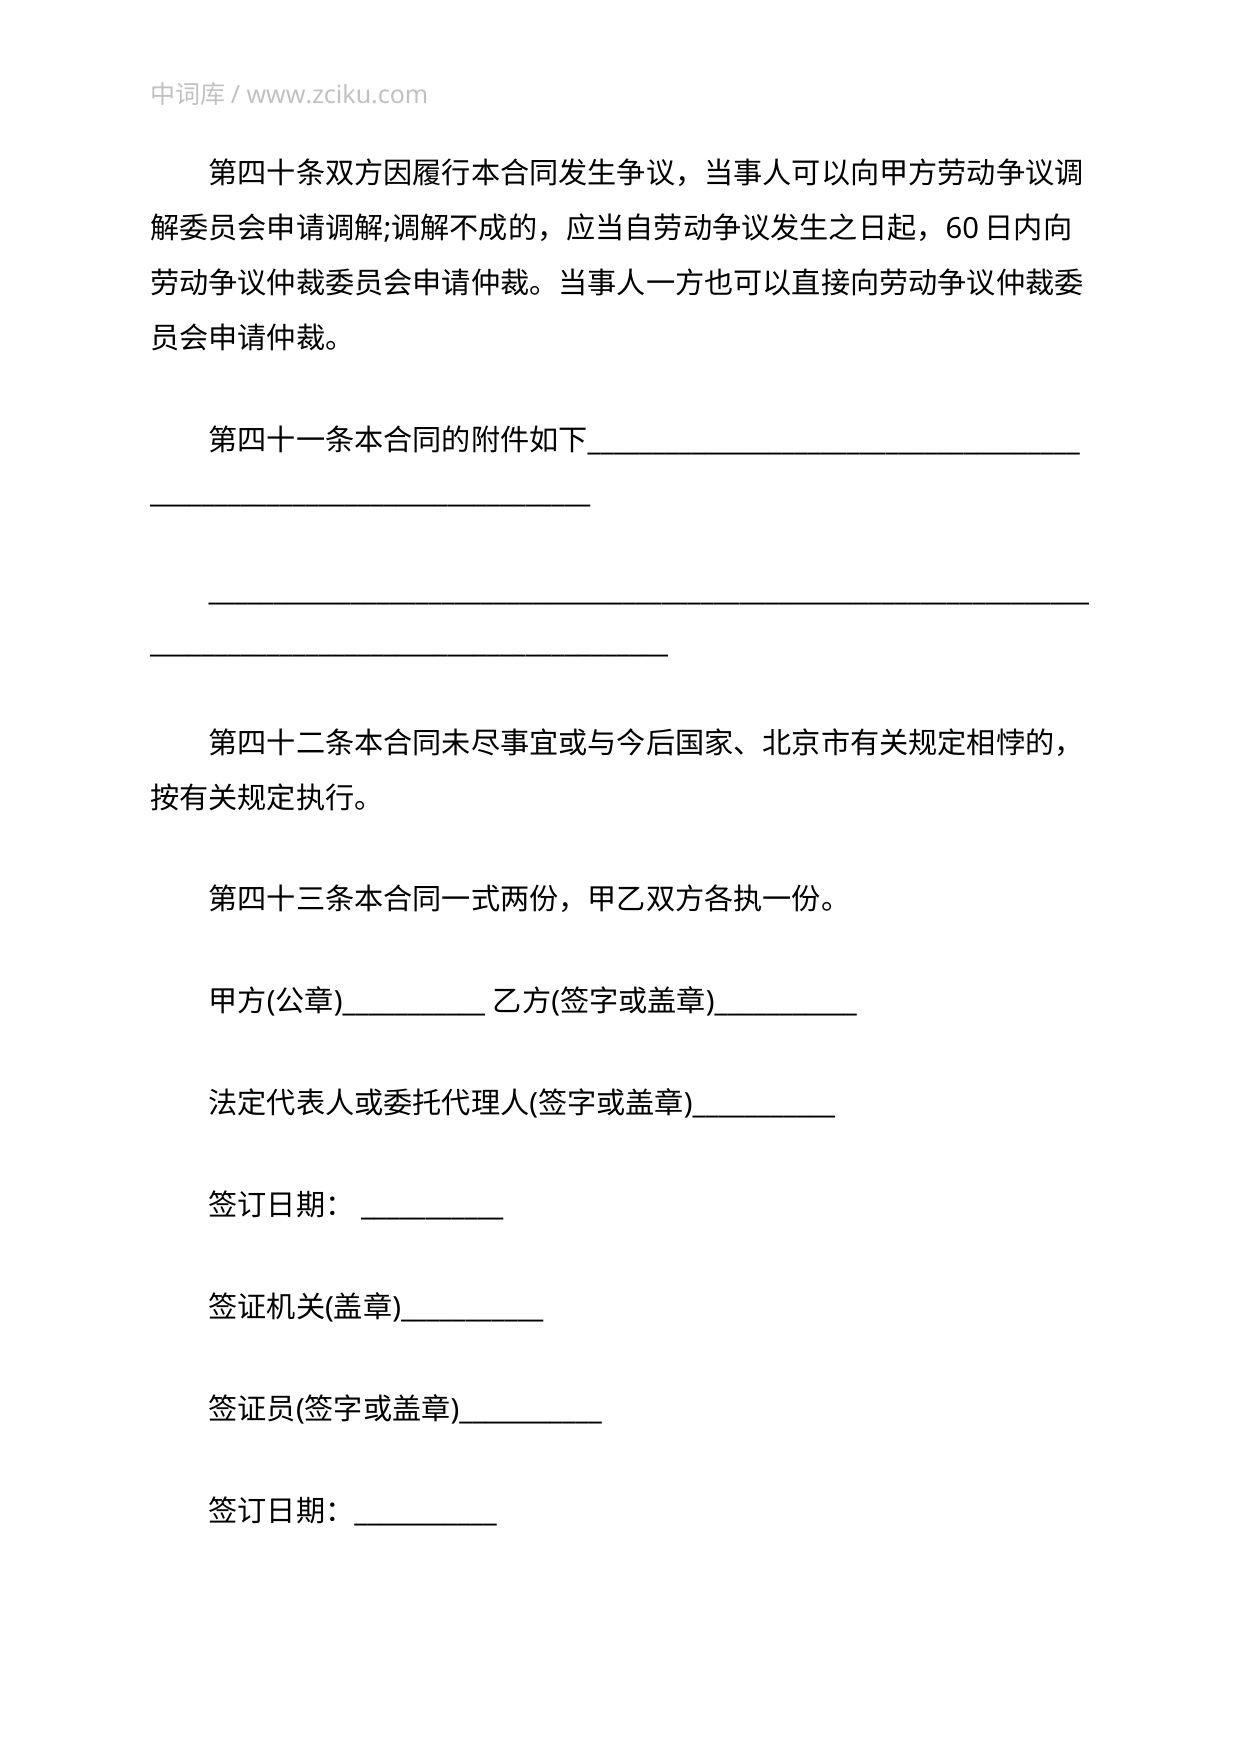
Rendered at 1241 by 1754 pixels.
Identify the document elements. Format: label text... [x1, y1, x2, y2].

text ____________________________________________________________________________________________________________ [150, 569, 1090, 661]
text 签证机关(盖章)___________ [150, 1284, 1090, 1326]
text 签订日期：___________ [150, 1488, 1090, 1530]
text 第四十条双方因履行本合同发生争议，当事人可以向甲方劳动争议调解委员会申请调解;调解不成的，应当自劳动争议发生之日起，60日内向劳动争议仲裁委员会申请仲裁。当事人一方也可以直接向劳动争议仲裁委员会申请仲裁。 [150, 150, 1090, 357]
text 第四十一条本合同的附件如下________________________________________________________________________ [150, 417, 1090, 511]
text 第四十二条本合同未尽事宜或与今后国家、北京市有关规定相悖的，按有关规定执行。 [150, 719, 1090, 816]
text 法定代表人或委托代理人(签字或盖章)___________ [150, 1080, 1090, 1122]
text 甲方(公章)___________ 乙方(签字或盖章)___________ [150, 978, 1090, 1020]
text 第四十三条本合同一式两份，甲乙双方各执一份。 [150, 876, 1090, 918]
text 签证员(签字或盖章)___________ [150, 1386, 1090, 1428]
text 签订日期： ___________ [150, 1182, 1090, 1224]
